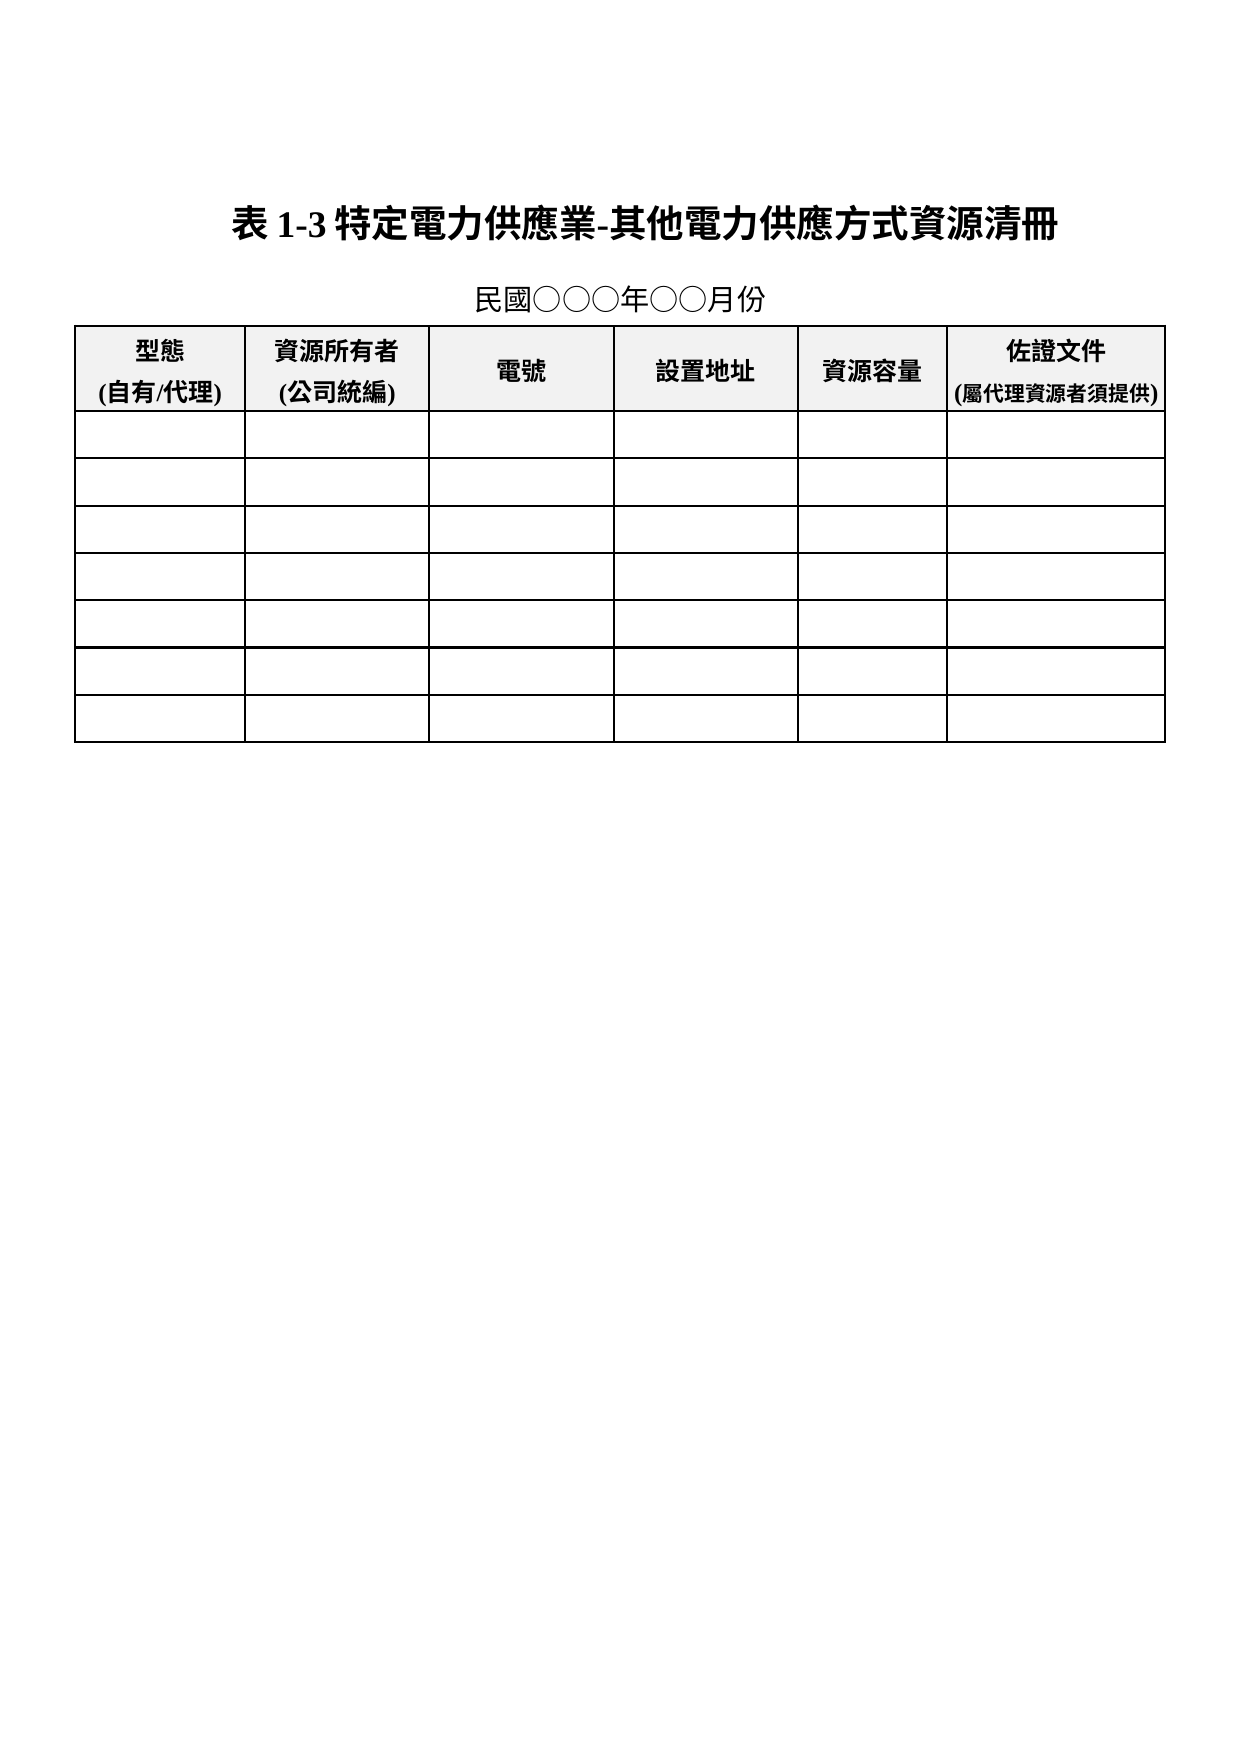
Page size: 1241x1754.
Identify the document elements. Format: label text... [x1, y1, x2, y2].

text 民國○○○年○○月份 [75, 277, 1165, 319]
table_cell [76, 412, 244, 457]
table_cell [430, 554, 613, 599]
table_cell [799, 554, 946, 599]
table_cell [948, 507, 1164, 552]
table_cell [615, 554, 797, 599]
table_cell [76, 649, 244, 694]
table_cell [615, 696, 797, 741]
table_cell [246, 696, 428, 741]
table_cell [76, 601, 244, 646]
table_cell [430, 696, 613, 741]
table_cell [76, 696, 244, 741]
table_cell [615, 601, 797, 646]
table_cell [799, 649, 946, 694]
table_cell [799, 459, 946, 504]
table_header 資源容量 [799, 327, 946, 410]
table_cell [76, 507, 244, 552]
table_cell [799, 696, 946, 741]
table_cell [948, 696, 1164, 741]
table_cell [948, 649, 1164, 694]
table_header 型態 (自有/代理) [76, 327, 244, 410]
table_cell [246, 412, 428, 457]
table_cell [76, 459, 244, 504]
table_cell [948, 412, 1164, 457]
table_cell [430, 459, 613, 504]
table_cell [615, 507, 797, 552]
table_cell [246, 554, 428, 599]
subtitle 表1-3特定電力供應業-其他電力供應方式資源清冊 [75, 183, 1165, 258]
table_cell [246, 649, 428, 694]
table_cell [430, 649, 613, 694]
table_header 資源所有者 (公司統編) [246, 327, 428, 410]
table_header 佐證文件 (屬代理資源者須提供) [948, 327, 1164, 410]
table_cell [799, 412, 946, 457]
table_cell [948, 601, 1164, 646]
table_cell [615, 412, 797, 457]
table_cell [430, 507, 613, 552]
table_cell [615, 459, 797, 504]
table_cell [799, 507, 946, 552]
table_cell [246, 601, 428, 646]
table_cell [76, 554, 244, 599]
table_cell [615, 649, 797, 694]
table_cell [799, 601, 946, 646]
table_cell [246, 459, 428, 504]
table_cell [430, 412, 613, 457]
table_cell [246, 507, 428, 552]
table_cell [430, 601, 613, 646]
table_cell [948, 459, 1164, 504]
table_header 設置地址 [615, 327, 797, 410]
table_header 電號 [430, 327, 613, 410]
table_cell [948, 554, 1164, 599]
